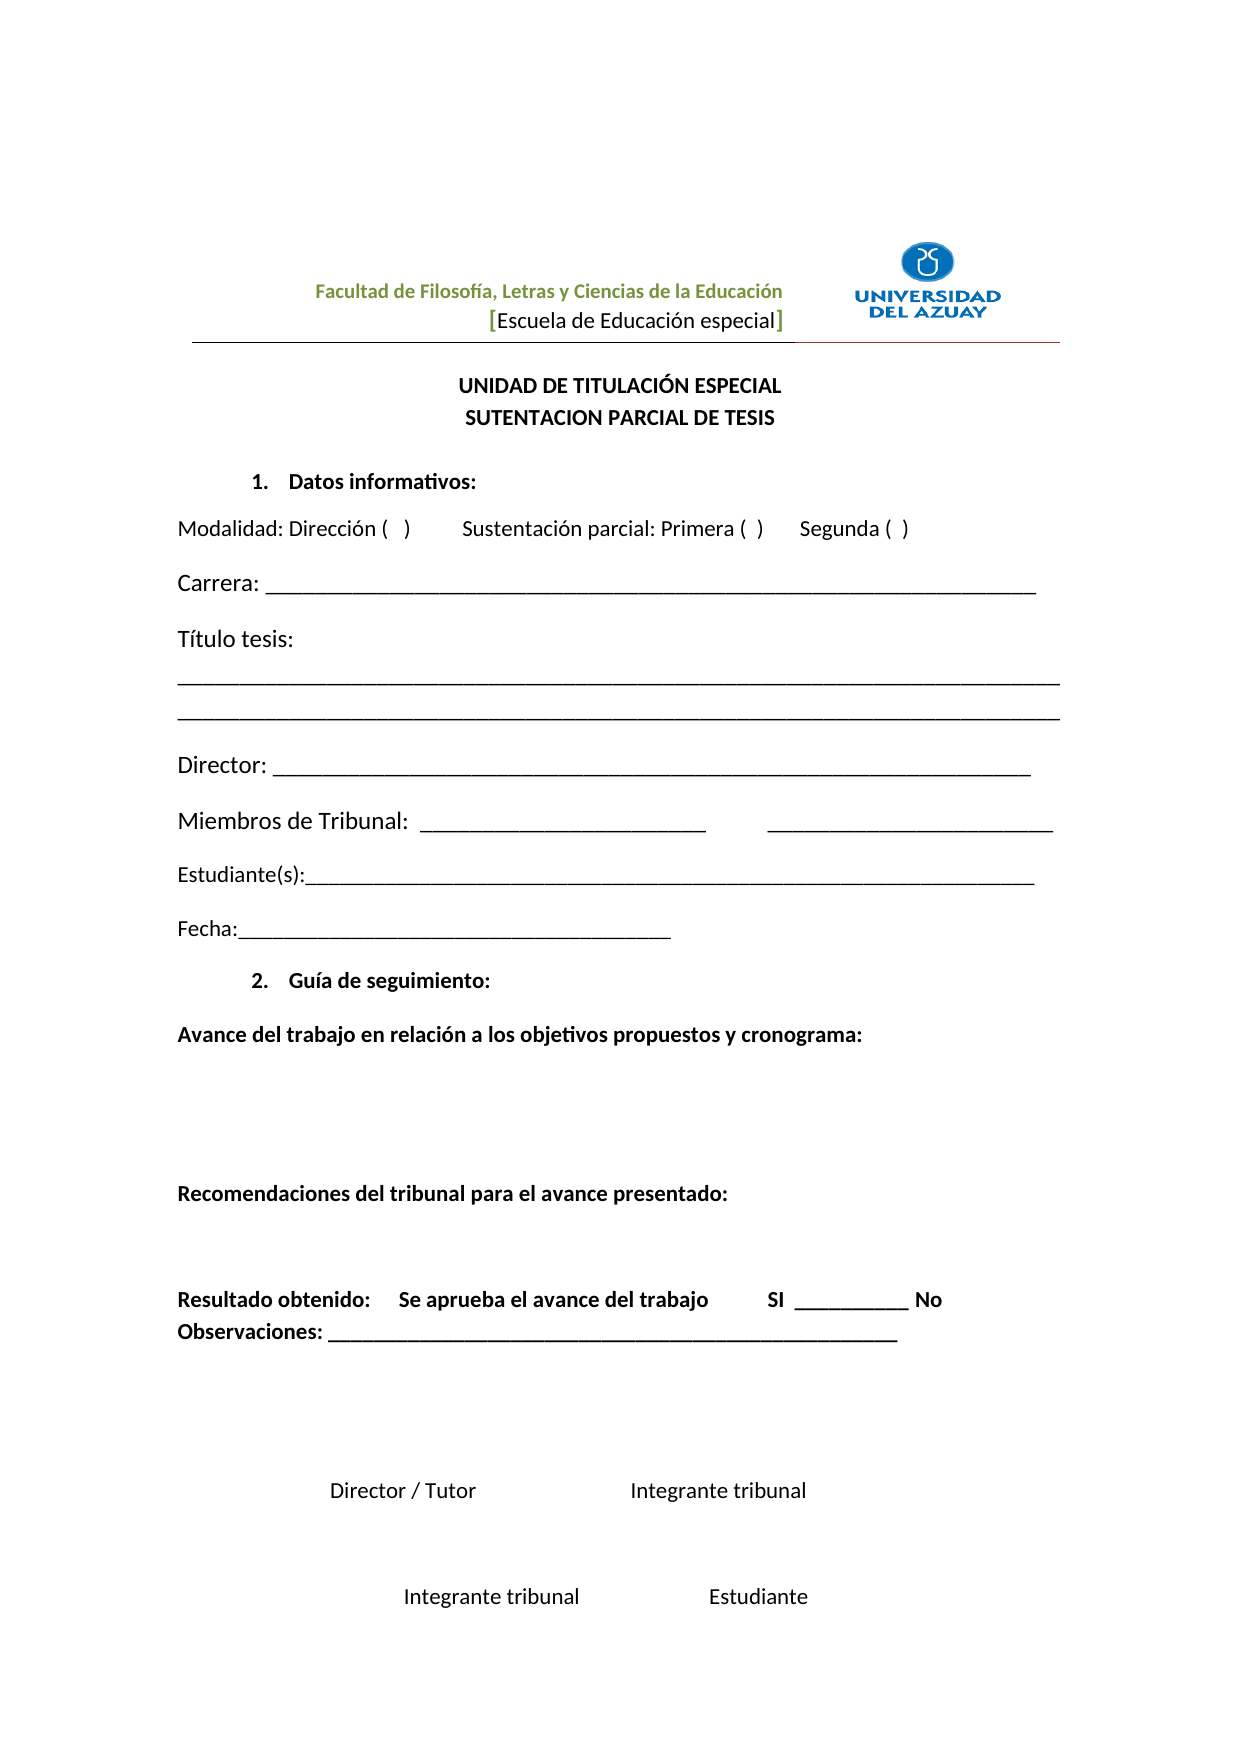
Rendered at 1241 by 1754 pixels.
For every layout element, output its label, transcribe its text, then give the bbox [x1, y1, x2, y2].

list Guía de seguimiento: [251, 967, 1063, 995]
text Director: _____________________________________________________________ [177, 749, 1063, 779]
list Datos informativos: [251, 467, 1063, 495]
text Avance del trabajo en relación a los objetivos propuestos y cronograma: [177, 1020, 1063, 1048]
picture [827, 187, 1028, 335]
text Título tesis: ______________________________________________________________________________________________________________________________________________ [177, 623, 1063, 724]
text UNIDAD DE TITULACIÓN ESPECIAL [177, 371, 1063, 399]
text Miembros de Tribunal: _______________________ _______________________ [177, 805, 1063, 835]
text Integrante tribunal Estudiante [325, 1582, 1063, 1610]
text Resultado obtenido: Se aprueba el avance del trabajo SI __________ No Observaciones: __________________________________________________ [177, 1285, 1063, 1345]
text Modalidad: Dirección ( ) Sustentación parcial: Primera ( ) Segunda ( ) [177, 514, 1063, 542]
text Fecha:______________________________________ [177, 914, 1063, 942]
text Recomendaciones del tribunal para el avance presentado: [177, 1179, 1063, 1207]
text Estudiante(s):________________________________________________________________ [177, 861, 1063, 889]
text SUTENTACION PARCIAL DE TESIS [177, 403, 1063, 431]
text Carrera: ______________________________________________________________ [177, 567, 1063, 598]
text Director / Tutor Integrante tribunal [177, 1476, 1063, 1504]
